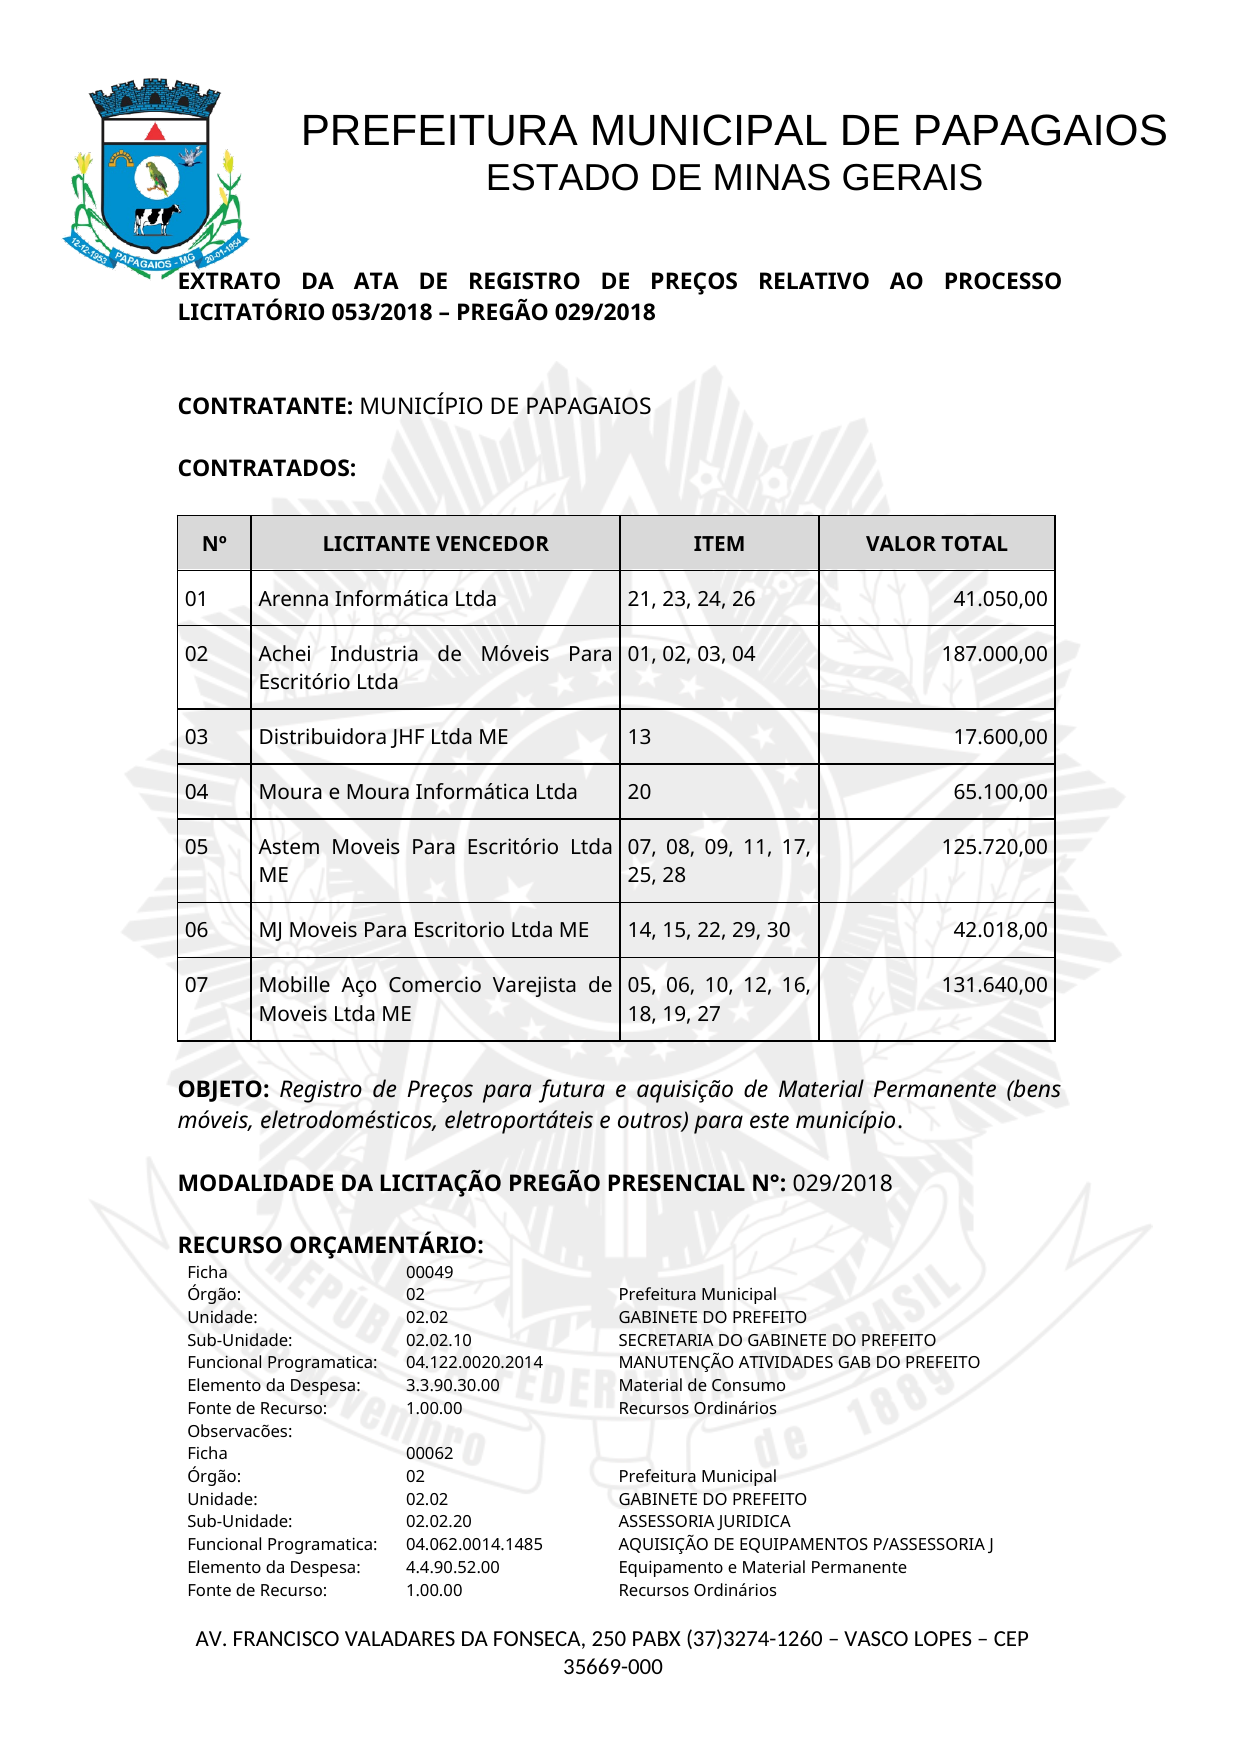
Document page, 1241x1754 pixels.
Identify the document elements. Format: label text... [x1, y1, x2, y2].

text Ficha 00062 [177, 1442, 1063, 1464]
picture [226, 240, 241, 250]
text CONTRATANTE: MUNICÍPIO DE PAPAGAIOS [177, 389, 1063, 421]
table_cell Astem Moveis Para Escritório Ltda ME [252, 820, 619, 901]
table_cell 04 [178, 765, 250, 818]
table_cell 17.600,00 [820, 710, 1054, 763]
text OBJETO: Registro de Preços para futura e aquisição de Material Permanente (bens móveis, eletrodomésticos, eletroportáteis e outros) para este município. [177, 1073, 1063, 1135]
table_header Nº [178, 516, 250, 569]
picture [88, 361, 1153, 1509]
table_header VALOR TOTAL [820, 516, 1054, 569]
picture [163, 261, 171, 267]
table_cell 05 [178, 820, 250, 901]
text EXTRATO DA ATA DE REGISTRO DE PREÇOS RELATIVO AO PROCESSO LICITATÓRIO 053/2018 – PREGÃO 029/2018 [177, 264, 1063, 327]
table_cell Achei Industria de Móveis Para Escritório Ltda [252, 626, 619, 708]
text Fonte de Recurso: 1.00.00 Recursos Ordinários [177, 1396, 1063, 1419]
text Unidade: 02.02 GABINETE DO PREFEITO [177, 1306, 1063, 1328]
text Sub-Unidade: 02.02.10 SECRETARIA DO GABINETE DO PREFEITO [177, 1328, 1063, 1351]
table_cell Mobille Aço Comercio Varejista de Moveis Ltda ME [252, 958, 619, 1040]
table_cell 42.018,00 [820, 903, 1054, 956]
text Elemento da Despesa: 4.4.90.52.00 Equipamento e Material Permanente [177, 1555, 1063, 1578]
picture [180, 255, 194, 263]
table_cell 20 [621, 765, 818, 818]
table_cell 06 [178, 903, 250, 956]
text Fonte de Recurso: 1.00.00 Recursos Ordinários [177, 1578, 1063, 1601]
table_cell Moura e Moura Informática Ltda [252, 765, 619, 818]
table_cell 21, 23, 24, 26 [621, 571, 818, 624]
text Órgão: 02 Prefeitura Municipal [177, 1464, 1063, 1487]
table_cell 05, 06, 10, 12, 16, 18, 19, 27 [621, 958, 818, 1040]
text MODALIDADE DA LICITAÇÃO PREGÃO PRESENCIAL N°: 029/2018 [177, 1166, 1063, 1198]
table_cell 07, 08, 09, 11, 17, 25, 28 [621, 820, 818, 901]
table_cell Arenna Informática Ltda [252, 571, 619, 624]
text RECURSO ORÇAMENTÁRIO: [177, 1229, 1063, 1260]
table_cell 125.720,00 [820, 820, 1054, 901]
table_cell Distribuidora JHF Ltda ME [252, 710, 619, 763]
table_cell 41.050,00 [820, 571, 1054, 624]
text Órgão: 02 Prefeitura Municipal [177, 1283, 1063, 1306]
table_cell 65.100,00 [820, 765, 1054, 818]
table_cell 13 [621, 710, 818, 763]
table_cell 07 [178, 958, 250, 1040]
text Funcional Programatica: 04.122.0020.2014 MANUTENÇÃO ATIVIDADES GAB DO PREFEITO [177, 1351, 1063, 1374]
picture [61, 73, 251, 281]
table_cell 01 [178, 571, 250, 624]
text Ficha 00049 [177, 1260, 1063, 1283]
table_cell 01, 02, 03, 04 [621, 626, 818, 708]
table_header ITEM [621, 516, 818, 569]
table_cell 187.000,00 [820, 626, 1054, 708]
text CONTRATADOS: [177, 452, 1063, 483]
table_cell 02 [178, 626, 250, 708]
text Observacões: [177, 1419, 1063, 1442]
text Sub-Unidade: 02.02.20 ASSESSORIA JURIDICA [177, 1510, 1063, 1533]
table_cell 131.640,00 [820, 958, 1054, 1040]
table_cell 14, 15, 22, 29, 30 [621, 903, 818, 956]
table_cell 03 [178, 710, 250, 763]
picture [206, 256, 214, 262]
text Elemento da Despesa: 3.3.90.30.00 Material de Consumo [177, 1374, 1063, 1396]
text Funcional Programatica: 04.062.0014.1485 AQUISIÇÃO DE EQUIPAMENTOS P/ASSESSORIA J [177, 1533, 1063, 1555]
table_header LICITANTE VENCEDOR [252, 516, 619, 569]
table_cell MJ Moveis Para Escritorio Ltda ME [252, 903, 619, 956]
text Unidade: 02.02 GABINETE DO PREFEITO [177, 1487, 1063, 1510]
